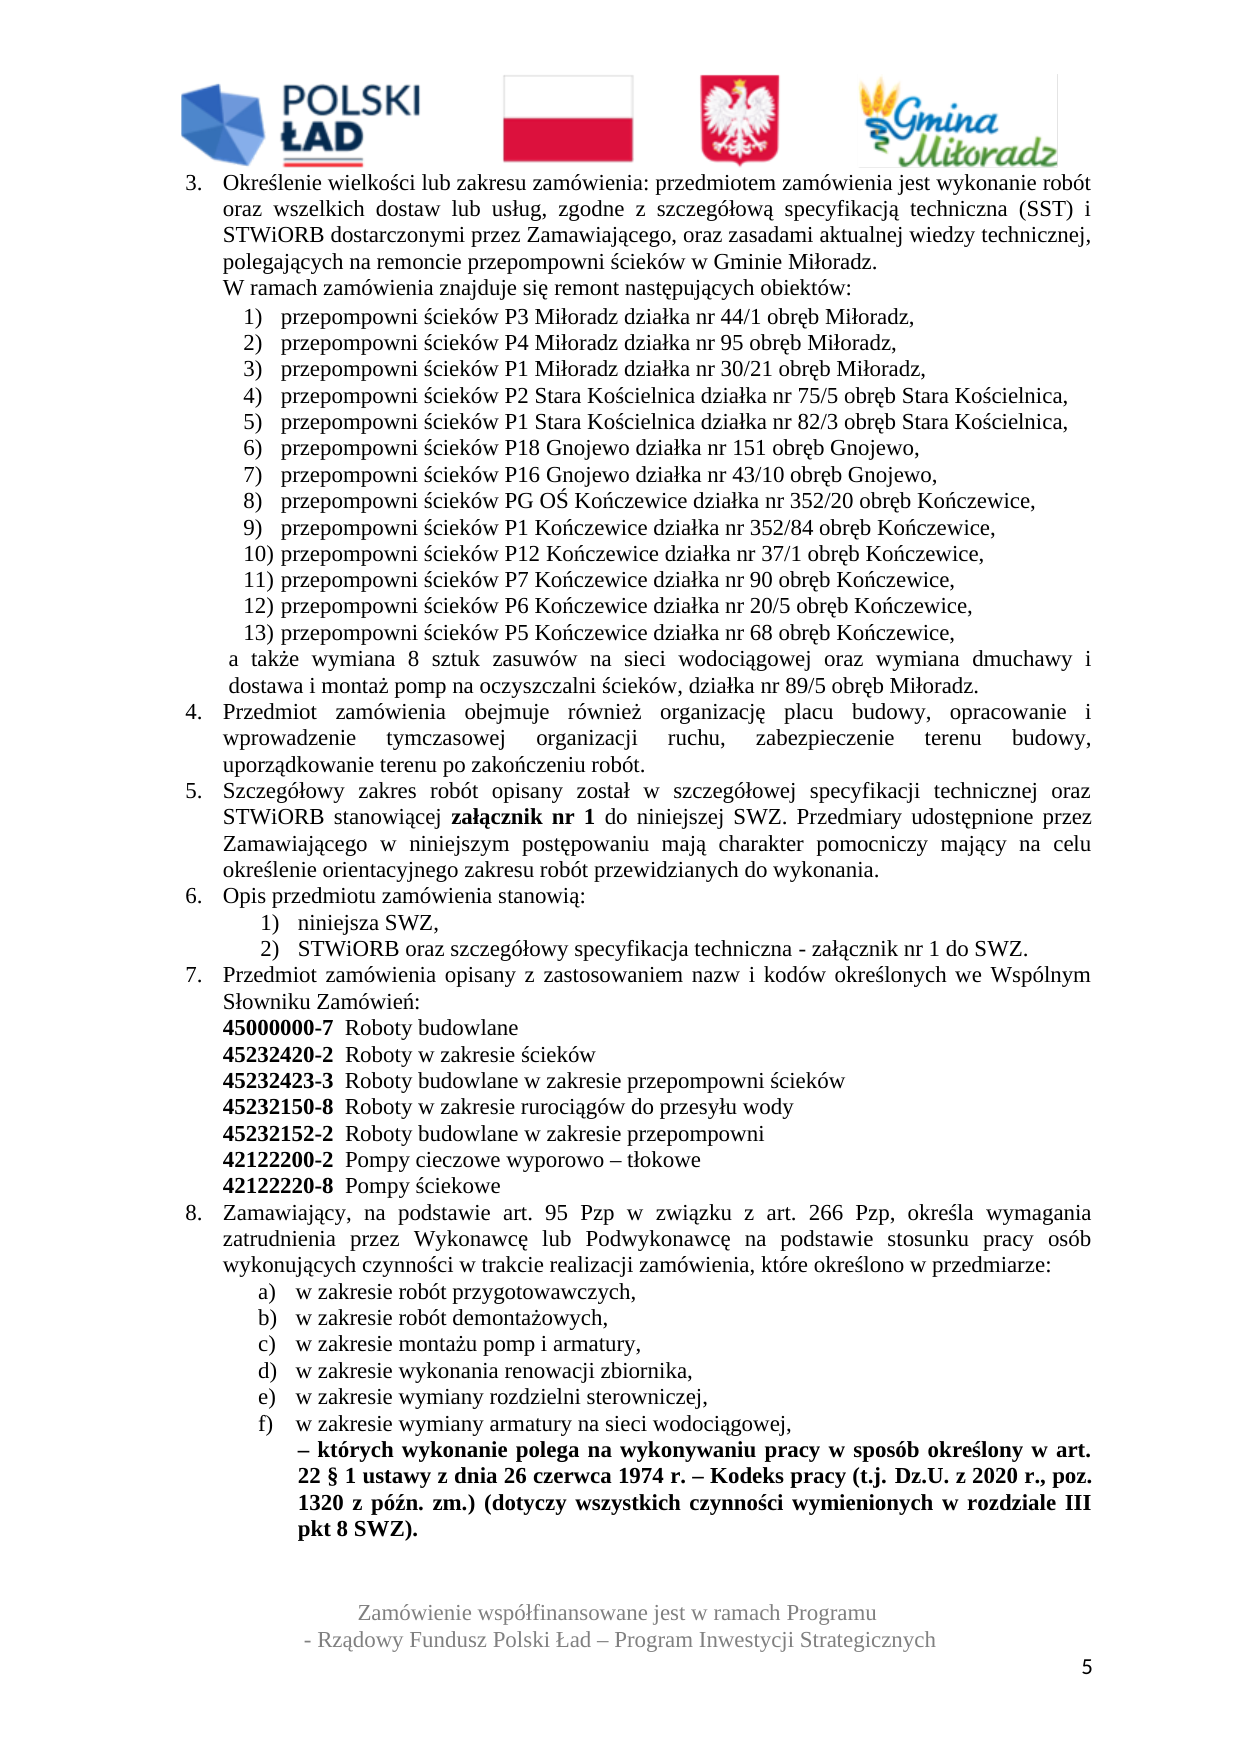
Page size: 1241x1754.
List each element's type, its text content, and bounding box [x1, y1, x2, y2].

list 42122200-2 Pompy cieczowe wyporowo – tłokowe [223, 1146, 1093, 1172]
list Przedmiot zamówienia obejmuje również organizację placu budowy, opracowanie i wprowadzenie tymczasowej organizacji ruchu, zabezpieczenie terenu budowy, uporządkowanie terenu po zakończeniu robót. [185, 698, 1093, 777]
list przepompowni ścieków P12 Kończewice działka nr 37/1 obręb Kończewice, [243, 540, 1093, 566]
list przepompowni ścieków P4 Miłoradz działka nr 95 obręb Miłoradz, [243, 329, 1093, 355]
list 42122220-8 Pompy ściekowe [223, 1172, 1093, 1199]
list przepompowni ścieków P5 Kończewice działka nr 68 obręb Kończewice, [243, 619, 1093, 645]
list w zakresie robót przygotowawczych, [258, 1278, 1093, 1304]
list w zakresie wymiany rozdzielni sterowniczej, [258, 1383, 1093, 1409]
list w zakresie montażu pomp i armatury, [258, 1331, 1093, 1357]
list przepompowni ścieków PG OŚ Kończewice działka nr 352/20 obręb Kończewice, [243, 487, 1093, 513]
list przepompowni ścieków P3 Miłoradz działka nr 44/1 obręb Miłoradz, [243, 303, 1093, 329]
list 45232420-2 Roboty w zakresie ścieków [223, 1041, 1093, 1067]
list Szczegółowy zakres robót opisany został w szczegółowej specyfikacji technicznej oraz STWiORB stanowiącej załącznik nr 1 do niniejszej SWZ. Przedmiary udostępnione przez Zamawiającego w niniejszym postępowaniu mają charakter pomocniczy mający na celu określenie orientacyjnego zakresu robót przewidzianych do wykonania. [185, 777, 1093, 882]
list STWiORB oraz szczegółowy specyfikacja techniczna - załącznik nr 1 do SWZ. [260, 935, 1093, 962]
list w zakresie robót demontażowych, [258, 1304, 1093, 1331]
list Opis przedmiotu zamówienia stanowią: [185, 882, 1093, 909]
list przepompowni ścieków P16 Gnojewo działka nr 43/10 obręb Gnojewo, [243, 461, 1093, 487]
list przepompowni ścieków P1 Kończewice działka nr 352/84 obręb Kończewice, [243, 513, 1093, 540]
list 45232423-3 Roboty budowlane w zakresie przepompowni ścieków [223, 1067, 1093, 1093]
list 45232152-2 Roboty budowlane w zakresie przepompowni [223, 1120, 1093, 1146]
list przepompowni ścieków P6 Kończewice działka nr 20/5 obręb Kończewice, [243, 593, 1093, 619]
list przepompowni ścieków P1 Stara Kościelnica działka nr 82/3 obręb Stara Kościelnica, [243, 408, 1093, 434]
list przepompowni ścieków P7 Kończewice działka nr 90 obręb Kończewice, [243, 566, 1093, 593]
list w zakresie wykonania renowacji zbiornika, [258, 1357, 1093, 1383]
list przepompowni ścieków P18 Gnojewo działka nr 151 obręb Gnojewo, [243, 434, 1093, 461]
list a także wymiana 8 sztuk zasuwów na sieci wodociągowej oraz wymiana dmuchawy i dostawa i montaż pomp na oczyszczalni ścieków, działka nr 89/5 obręb Miłoradz. [228, 645, 1093, 698]
list Określenie wielkości lub zakresu zamówienia: przedmiotem zamówienia jest wykonanie robót oraz wszelkich dostaw lub usług, zgodne z szczegółową specyfikacją techniczna (SST) i STWiORB dostarczonymi przez Zamawiającego, oraz zasadami aktualnej wiedzy technicznej, polegających na remoncie przepompowni ścieków w Gminie Miłoradz. [185, 148, 1093, 274]
list – których wykonanie polega na wykonywaniu pracy w sposób określony w art. 22 § 1 ustawy z dnia 26 czerwca 1974 r. – Kodeks pracy (t.j. Dz.U. z 2020 r., poz. 1320 z późn. zm.) (dotyczy wszystkich czynności wymienionych w rozdziale III pkt 8 SWZ). [298, 1436, 1093, 1541]
list W ramach zamówienia znajduje się remont następujących obiektów: [223, 274, 1093, 301]
list przepompowni ścieków P2 Stara Kościelnica działka nr 75/5 obręb Stara Kościelnica, [243, 382, 1093, 408]
list w zakresie wymiany armatury na sieci wodociągowej, [258, 1409, 1093, 1436]
picture [181, 74, 1059, 169]
list przepompowni ścieków P1 Miłoradz działka nr 30/21 obręb Miłoradz, [243, 355, 1093, 382]
list niniejsza SWZ, [260, 909, 1093, 935]
list 45000000-7 Roboty budowlane [223, 1014, 1093, 1041]
list Przedmiot zamówienia opisany z zastosowaniem nazw i kodów określonych we Wspólnym Słowniku Zamówień: [185, 962, 1093, 1014]
list Zamawiający, na podstawie art. 95 Pzp w związku z art. 266 Pzp, określa wymagania zatrudnienia przez Wykonawcę lub Podwykonawcę na podstawie stosunku pracy osób wykonujących czynności w trakcie realizacji zamówienia, które określono w przedmiarze: [185, 1199, 1093, 1278]
list 45232150-8 Roboty w zakresie rurociągów do przesyłu wody [223, 1093, 1093, 1120]
